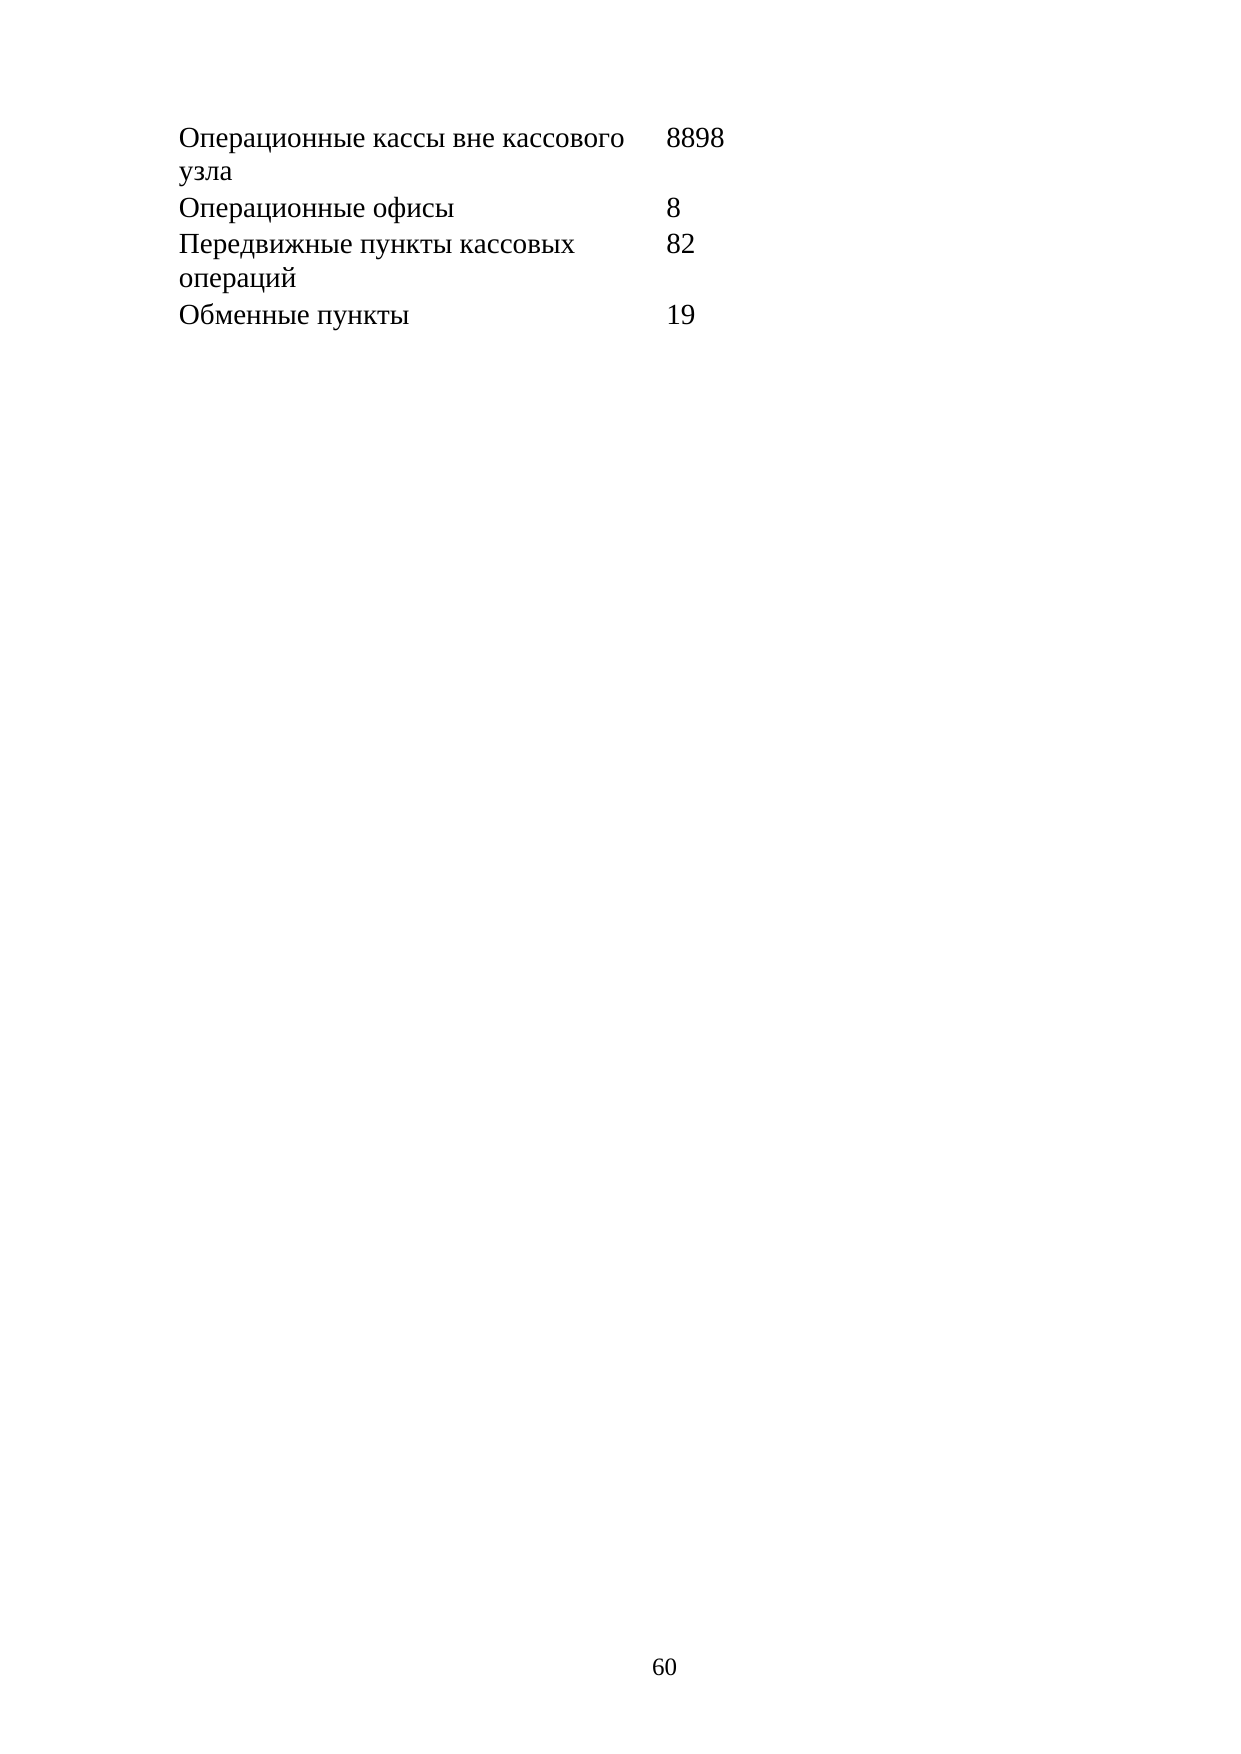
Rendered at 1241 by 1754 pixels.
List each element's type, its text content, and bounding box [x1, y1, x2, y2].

table_cell Операционные кассы вне кассового узла [177, 118, 664, 188]
table_cell Обменные пункты [177, 295, 664, 332]
table_cell 8898 [664, 118, 1152, 188]
table_cell Передвижные пункты кассовых операций [177, 225, 664, 295]
table_cell 8 [664, 188, 1152, 225]
table_cell 82 [664, 225, 1152, 295]
table_cell 19 [664, 295, 1152, 332]
table_cell Операционные офисы [177, 188, 664, 225]
